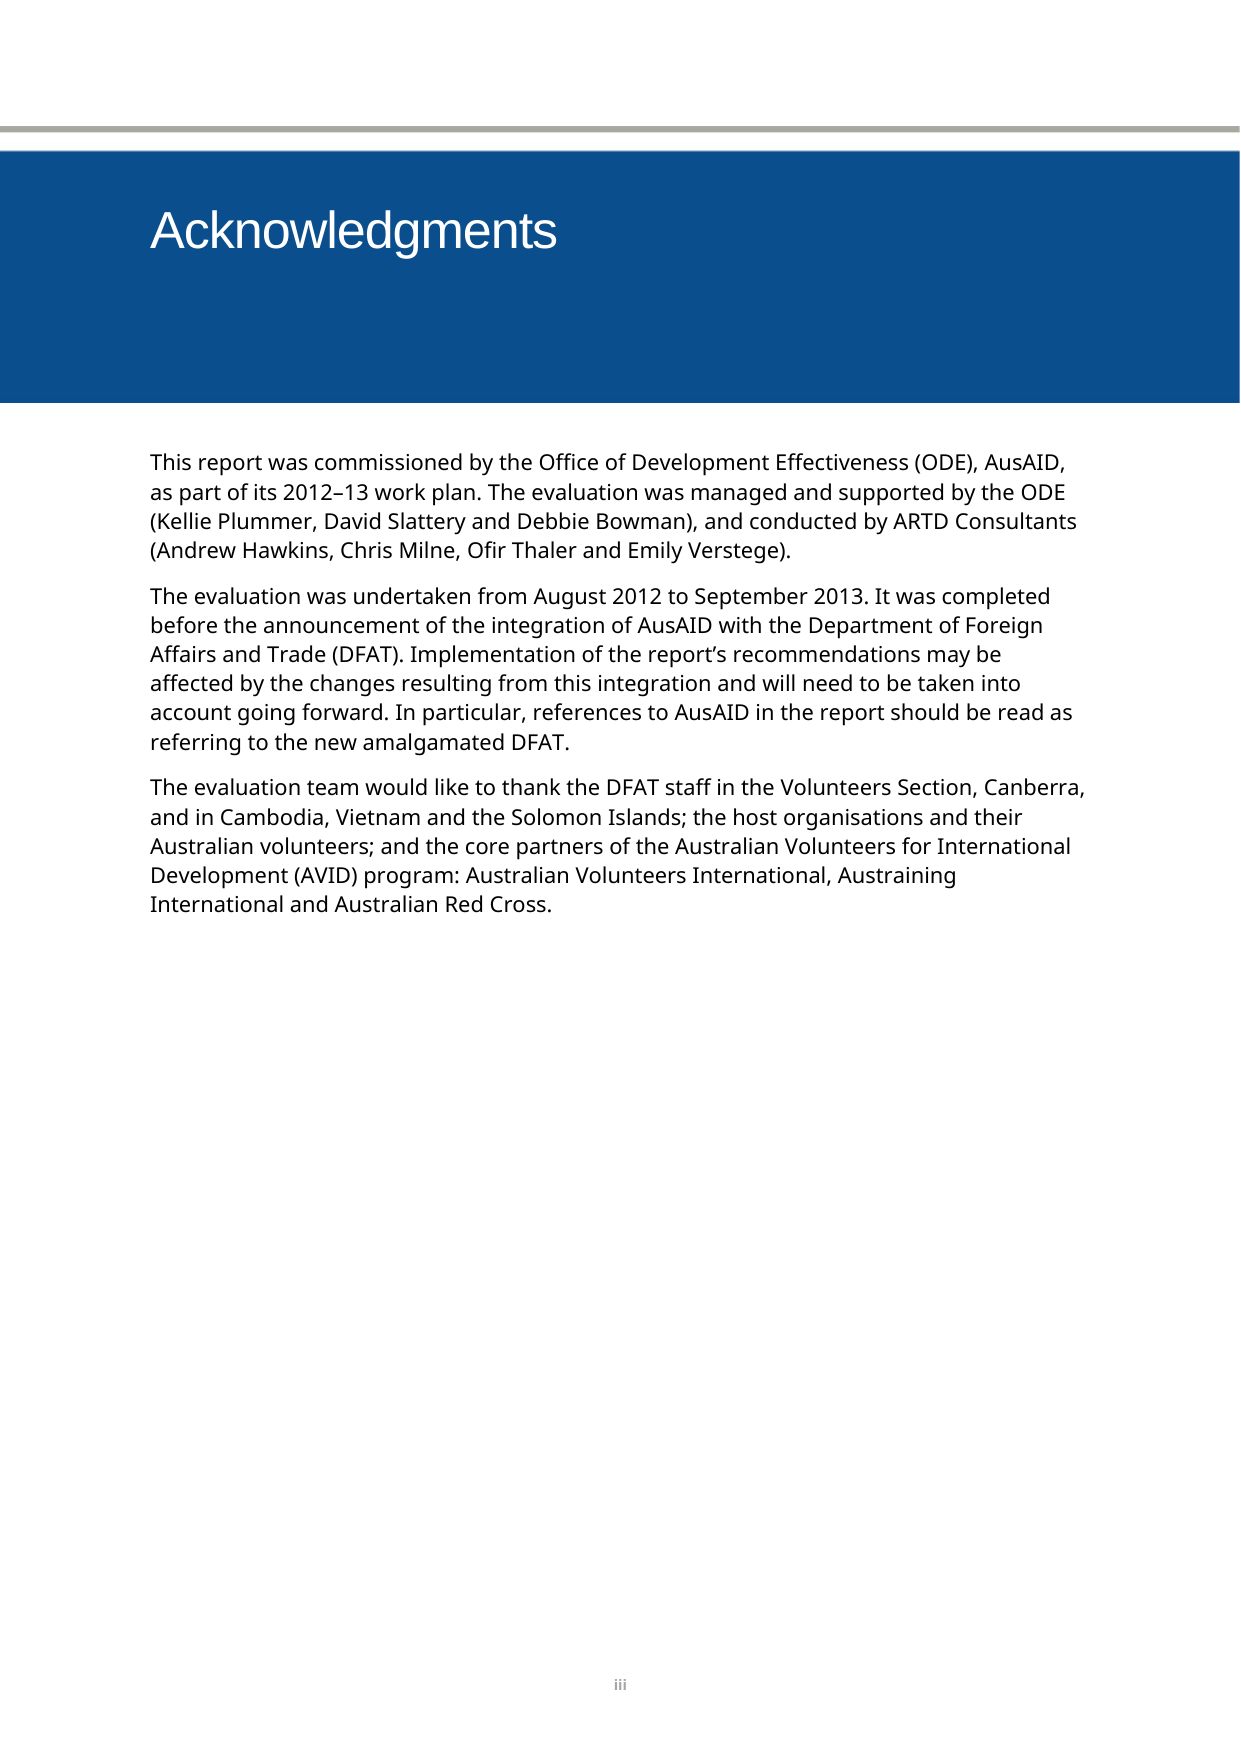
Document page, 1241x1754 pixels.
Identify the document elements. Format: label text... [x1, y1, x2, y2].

text The evaluation was undertaken from August 2012 to September 2013. It was completed before the announcement of the integration of AusAID with the Department of Foreign Affairs and Trade (DFAT). Implementation of the report’s recommendations may be affected by the changes resulting from this integration and will need to be taken into account going forward. In particular, references to AusAID in the report should be read as referring to the new amalgamated DFAT. [150, 581, 1090, 756]
text This report was commissioned by the Office of Development Effectiveness (ODE), AusAID, as part of its 2012–13 work plan. The evaluation was managed and supported by the ODE (Kellie Plummer, David Slattery and Debbie Bowman), and conducted by ARTD Consultants (Andrew Hawkins, Chris Milne, Ofir Thaler and Emily Verstege). [150, 447, 1090, 564]
subtitle Acknowledgments [150, 200, 1090, 260]
text The evaluation team would like to thank the DFAT staff in the Volunteers Section, Canberra, and in Cambodia, Vietnam and the Solomon Islands; the host organisations and their Australian volunteers; and the core partners of the Australian Volunteers for International Development (AVID) program: Australian Volunteers International, Austraining International and Australian Red Cross. [150, 772, 1090, 918]
picture [0, 126, 1240, 403]
